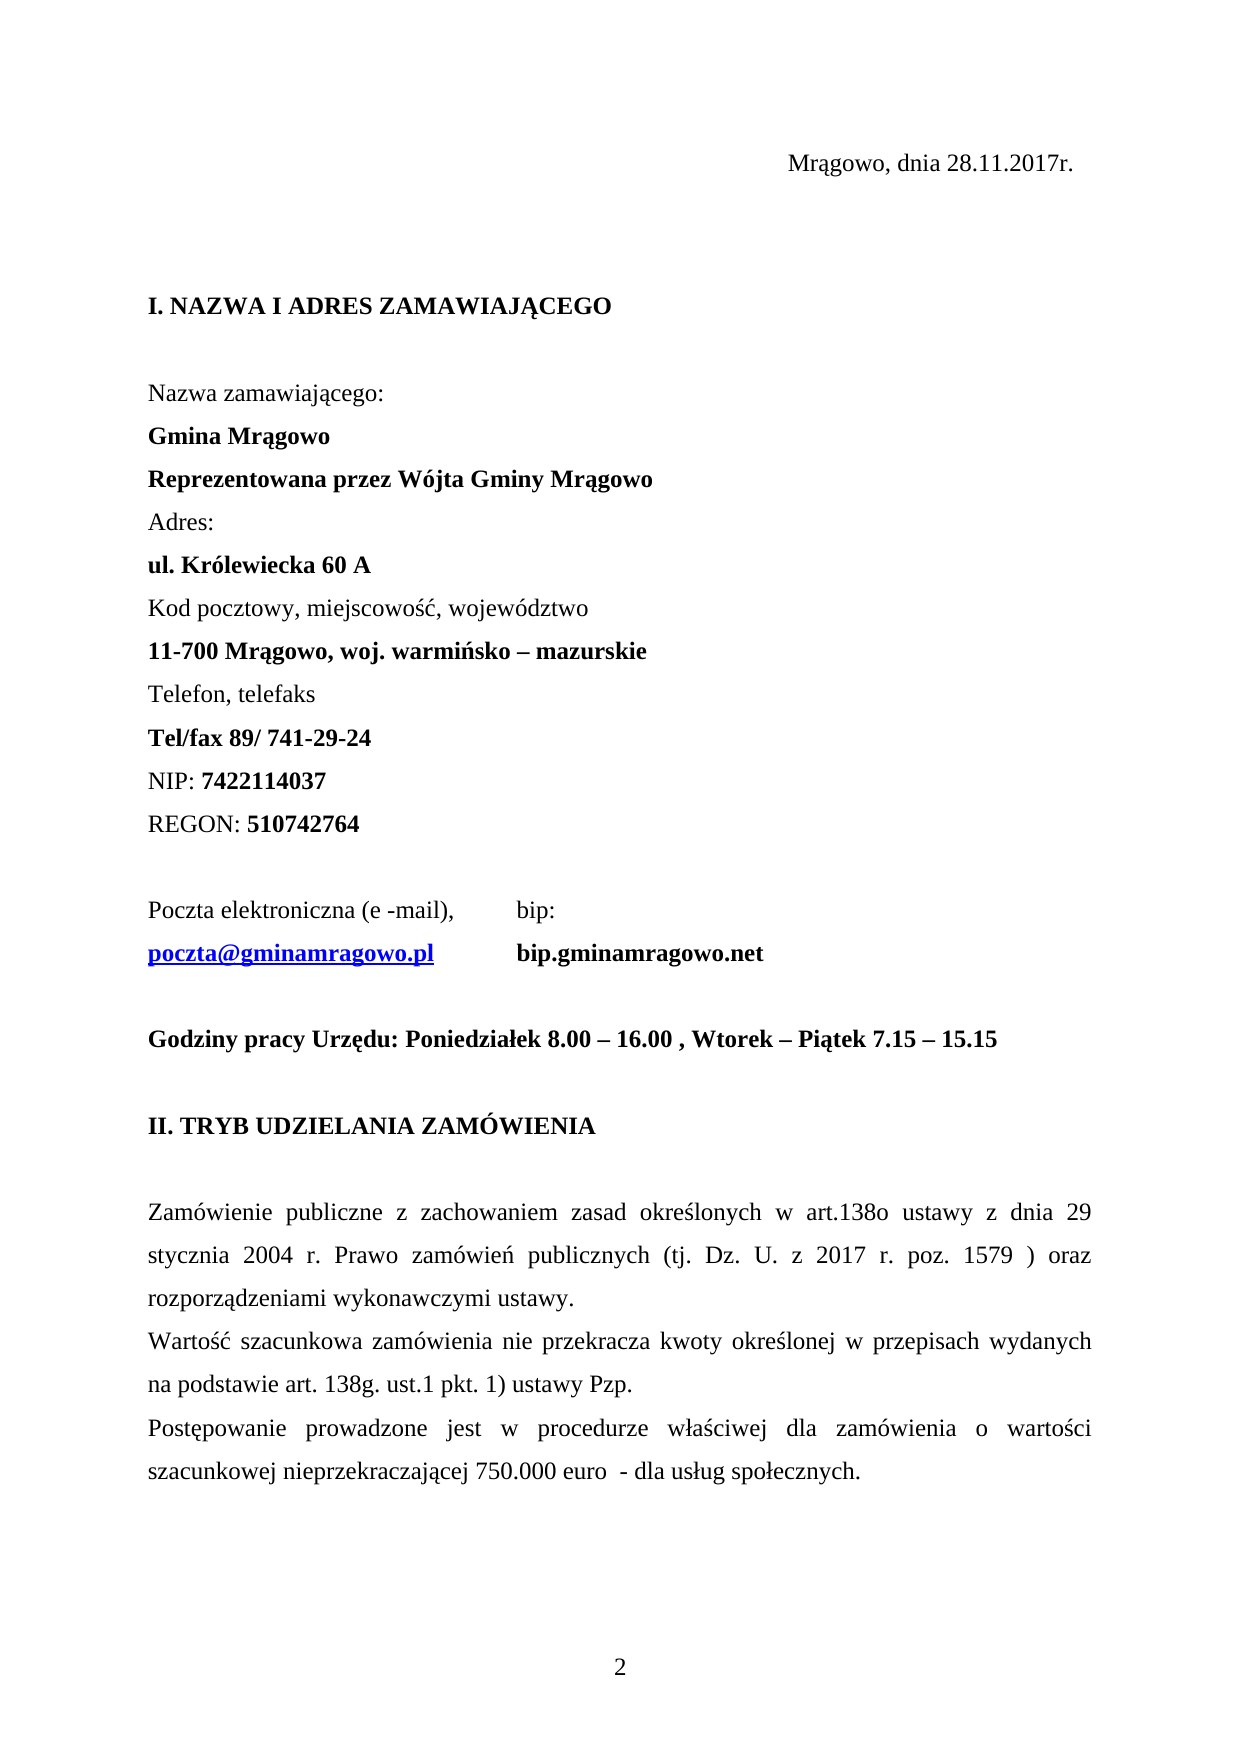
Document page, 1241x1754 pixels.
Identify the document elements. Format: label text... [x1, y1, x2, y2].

text Telefon, telefaks [148, 679, 1093, 708]
text 11-700 Mrągowo, woj. warmińsko – mazurskie [148, 636, 1093, 665]
text Postępowanie prowadzone jest w procedurze właściwej dla zamówienia o wartości szacunkowej nieprzekraczającej 750.000 euro - dla usług społecznych. [148, 1413, 1093, 1484]
text Godziny pracy Urzędu: Poniedziałek 8.00 – 16.00 , Wtorek – Piątek 7.15 – 15.15 [148, 1024, 1093, 1053]
text Nazwa zamawiającego: [148, 378, 1093, 406]
text NIP: 7422114037 [148, 766, 1093, 794]
text poczta@gminamragowo.pl bip.gminamragowo.net [148, 938, 1093, 967]
text Adres: [148, 507, 1093, 536]
text II. TRYB UDZIELANIA ZAMÓWIENIA [148, 1111, 1093, 1139]
text Tel/fax 89/ 741-29-24 [148, 723, 1093, 751]
text ul. Królewiecka [148, 550, 1093, 579]
text Wartość szacunkowa zamówienia nie przekracza kwoty określonej w przepisach wydanych na podstawie art. 138g. ust.1 pkt. 1) ustawy Pzp. [148, 1326, 1093, 1398]
text Kod pocztowy, miejscowość, województwo [148, 593, 1093, 622]
text Gmina Mrągowo [148, 421, 1093, 449]
text Poczta elektroniczna (e -mail), bip: [148, 895, 1093, 924]
text Zamówienie publiczne z zachowaniem zasad określonych w art.138o ustawy z dnia 29 stycznia 2004 r. Prawo zamówień publicznych (tj. Dz. U. z 2017 r. poz. 1579 ) oraz rozporządzeniami wykonawczymi ustawy. [148, 1197, 1093, 1312]
text Reprezentowana przez Wójta Gminy Mrągowo [148, 464, 1093, 493]
text I. NAZWA I ADRES ZAMAWIAJĄCEGO [148, 291, 1093, 320]
text REGON: 510742764 [148, 809, 1093, 838]
text Mrągowo, dnia 28.11.2017r. [148, 148, 1093, 176]
